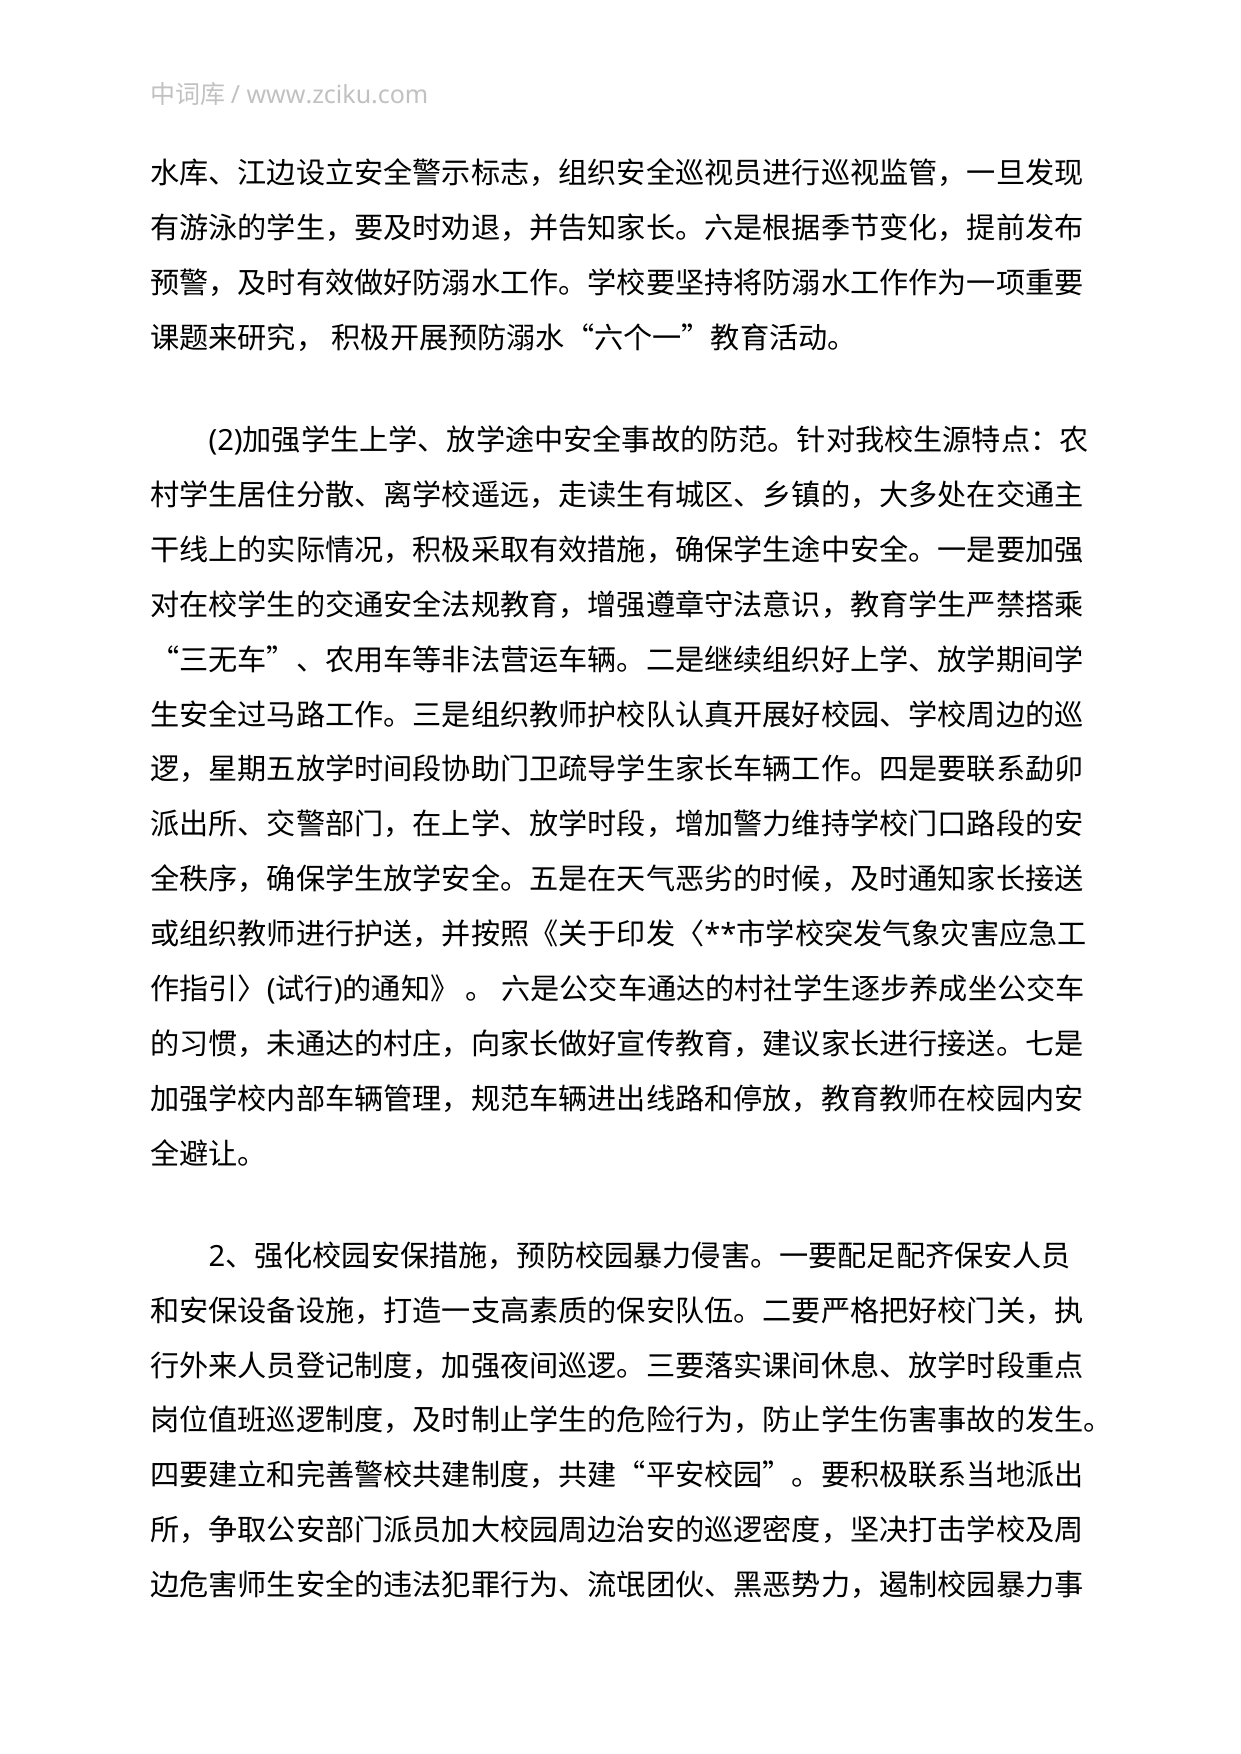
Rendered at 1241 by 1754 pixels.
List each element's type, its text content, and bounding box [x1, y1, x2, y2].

text (2)加强学生上学、放学途中安全事故的防范。针对我校生源特点：农村学生居住分散、离学校遥远，走读生有城区、乡镇的，大多处在交通主干线上的实际情况，积极采取有效措施，确保学生途中安全。一是要加强对在校学生的交通安全法规教育，增强遵章守法意识，教育学生严禁搭乘“三无车”、农用车等非法营运车辆。二是继续组织好上学、放学期间学生安全过马路工作。三是组织教师护校队认真开展好校园、学校周边的巡逻，星期五放学时间段协助门卫疏导学生家长车辆工作。四是要联系勐卯派出所、交警部门，在上学、放学时段，增加警力维持学校门口路段的安全秩序，确保学生放学安全。五是在天气恶劣的时候，及时通知家长接送或组织教师进行护送，并按照《关于印发〈**市学校突发气象灾害应急工作指引〉(试行)的通知》 。 六是公交车通达的村社学生逐步养成坐公交车的习惯，未通达的村庄，向家长做好宣传教育，建议家长进行接送。七是加强学校内部车辆管理，规范车辆进出线路和停放，教育教师在校园内安全避让。 [150, 416, 1090, 1173]
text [150, 1232, 1090, 1604]
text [150, 150, 1090, 357]
